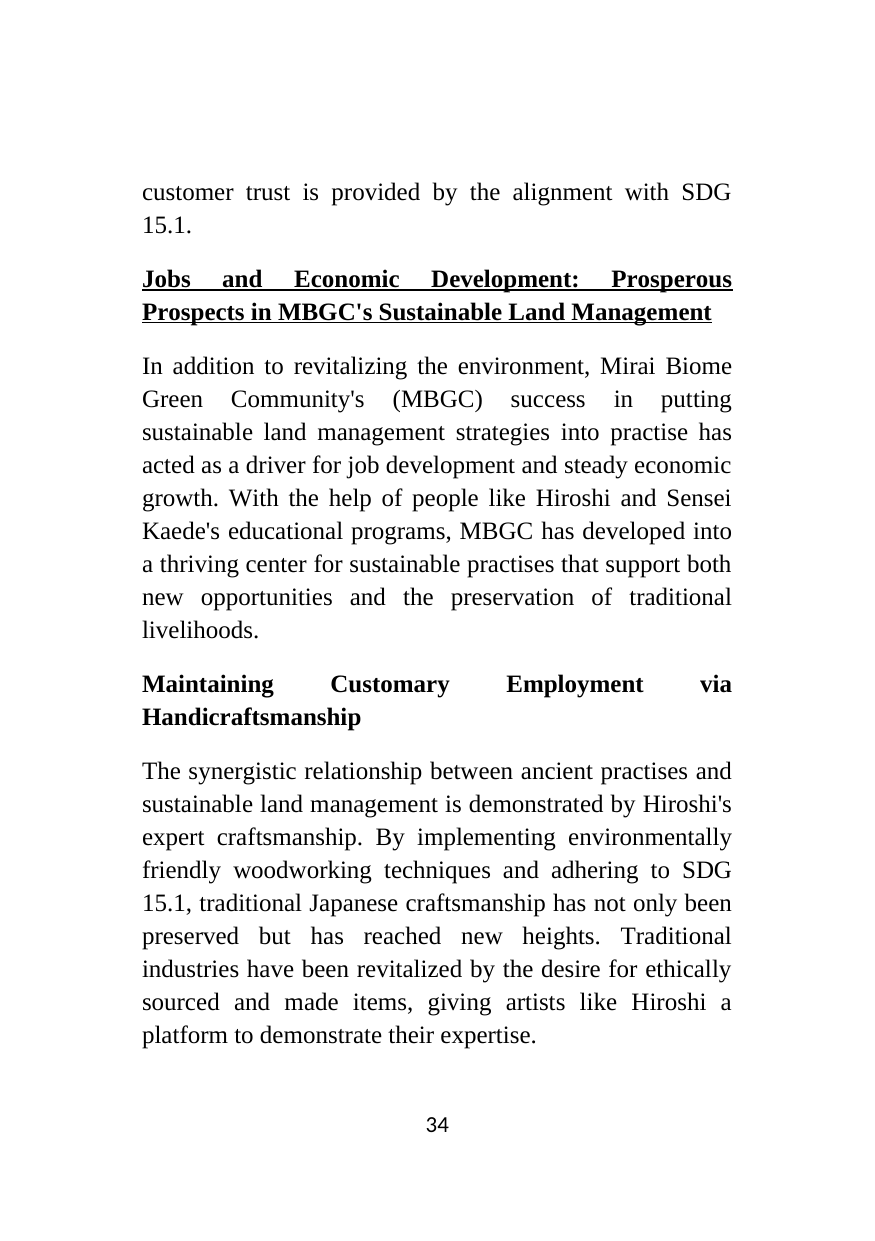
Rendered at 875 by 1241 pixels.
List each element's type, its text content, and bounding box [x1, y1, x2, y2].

text Maintaining Customary Employment via Handicraftsmanship [142, 669, 732, 731]
text The synergistic relationship between ancient practises and sustainable land management is demonstrated by Hiroshi's expert craftsmanship. By implementing environmentally friendly woodworking techniques and adhering to SDG 15.1, traditional Japanese craftsmanship has not only been preserved but has reached new heights. Traditional industries have been revitalized by the desire for ethically sourced and made items, giving artists like Hiroshi a platform to demonstrate their expertise. [142, 756, 732, 1049]
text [142, 177, 732, 239]
text In addition to revitalizing the environment, Mirai Biome Green Community's (MBGC) success in putting sustainable land management strategies into practise has acted as a driver for job development and steady economic growth. With the help of people like Hiroshi and Sensei Kaede's educational programs, MBGC has developed into a thriving center for sustainable practises that support both new opportunities and the preservation of traditional livelihoods. [142, 351, 732, 644]
text Jobs and Economic Development: Prosperous Prospects in MBGC's Sustainable Land Management [142, 291, 732, 326]
text Jobs and Economic Development: Prosperous Prospects in MBGC's Sustainable Land Management [142, 264, 732, 289]
